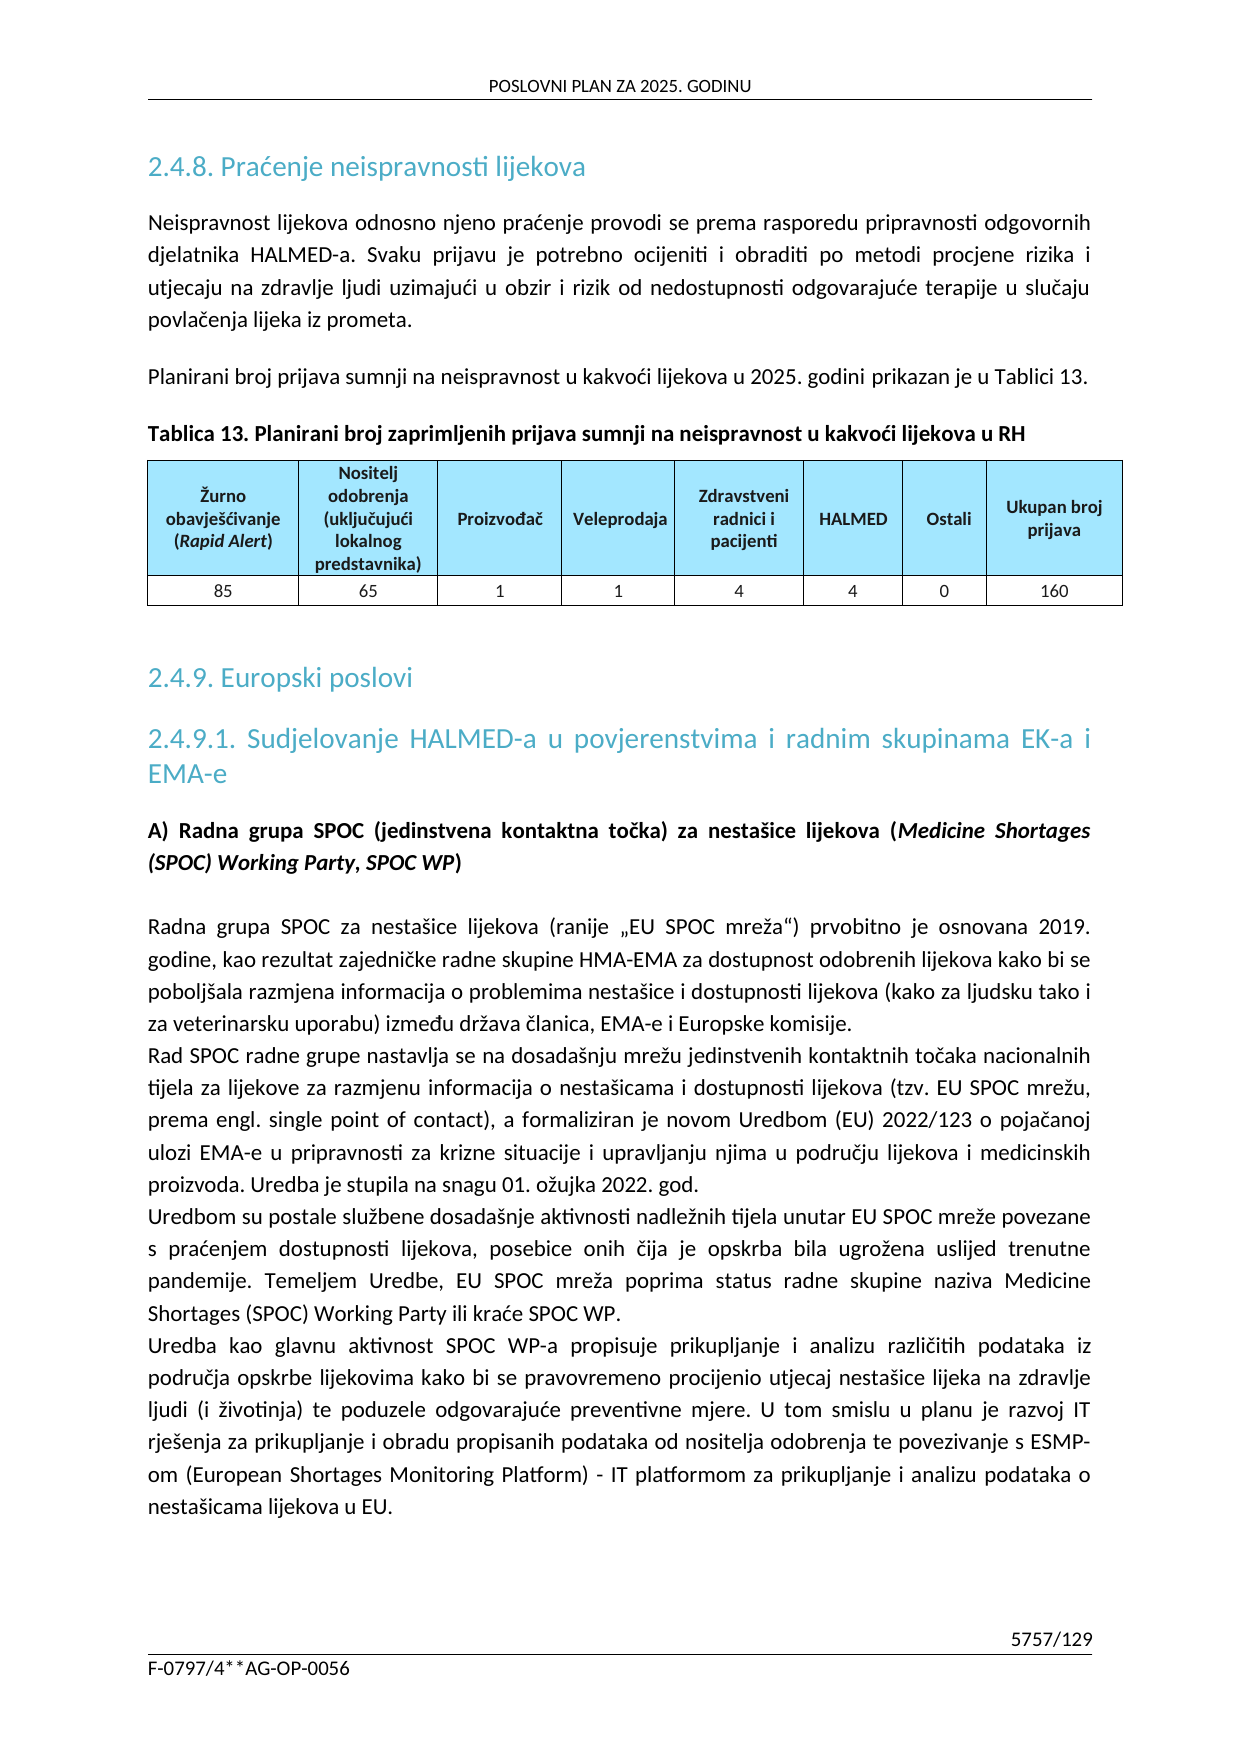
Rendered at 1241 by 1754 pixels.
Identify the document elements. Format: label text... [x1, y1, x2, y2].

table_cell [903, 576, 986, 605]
subtitle 2.4.9.1. Sudjelovanje HALMED-a u povjerenstvima i radnim skupinama EK-a i EMA-e [148, 720, 1092, 791]
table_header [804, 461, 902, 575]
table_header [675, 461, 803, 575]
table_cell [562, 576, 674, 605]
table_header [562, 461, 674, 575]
text Neispravnost lijekova odnosno njeno praćenje provodi se prema rasporedu pripravnosti odgovornih djelatnika HALMED-a. Svaku prijavu je potrebno ocijeniti i obraditi po metodi procjene rizika i utjecaju na zdravlje ljudi uzimajući u obzir i rizik od nedostupnosti odgovarajuće terapije u slučaju povlačenja lijeka iz prometa. [148, 208, 1092, 333]
text Rad SPOC radne grupe nastavlja se na dosadašnju mrežu jedinstvenih kontaktnih točaka nacionalnih tijela za lijekove za razmjenu informacija o nestašicama i dostupnosti lijekova (tzv. EU SPOC mrežu, prema engl. single point of contact), a formaliziran je novom Uredbom (EU) 2022/123 o pojačanoj ulozi EMA-e u pripravnosti za krizne situacije i upravljanju njima u području lijekova i medicinskih proizvoda. Uredba je stupila na snagu 01. ožujka 2022. god. [148, 1041, 1092, 1198]
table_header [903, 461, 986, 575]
subtitle 2.4.8. Praćenje neispravnosti lijekova [148, 148, 1092, 183]
text Uredba kao glavnu aktivnost SPOC WP-a propisuje prikupljanje i analizu različitih podataka iz područja opskrbe lijekovima kako bi se pravovremeno procijenio utjecaj nestašice lijeka na zdravlje ljudi (i životinja) te poduzele odgovarajuće preventivne mjere. U tom smislu u planu je razvoj IT rješenja za prikupljanje i obradu propisanih podataka od nositelja odobrenja te povezivanje s ESMP-om (European Shortages Monitoring Platform) - IT platformom za prikupljanje i analizu podataka o nestašicama lijekova u EU. [148, 1331, 1092, 1520]
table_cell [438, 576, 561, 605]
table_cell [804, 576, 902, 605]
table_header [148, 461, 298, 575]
subtitle 2.4.9. Europski poslovi [148, 659, 1092, 695]
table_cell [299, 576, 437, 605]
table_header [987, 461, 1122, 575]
text Uredbom su postale službene dosadašnje aktivnosti nadležnih tijela unutar EU SPOC mreže povezane s praćenjem dostupnosti lijekova, posebice onih čija je opskrba bila ugrožena uslijed trenutne pandemije. Temeljem Uredbe, EU SPOC mreža poprima status radne skupine naziva Medicine Shortages (SPOC) Working Party ili kraće SPOC WP. [148, 1202, 1092, 1327]
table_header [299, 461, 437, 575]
text Planirani broj prijava sumnji na neispravnost u kakvoći lijekova u 2025. godini prikazan je u Tablici 13. [148, 362, 1092, 390]
text Tablica 13. Planirani broj zaprimljenih prijava sumnji na neispravnost u kakvoći lijekova u RH [148, 419, 1092, 447]
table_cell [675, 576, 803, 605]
text A) Radna grupa SPOC (jedinstvena kontaktna točka) za nestašice lijekova (Medicine Shortages (SPOC) Working Party, SPOC WP) [148, 816, 1092, 876]
text Radna grupa SPOC za nestašice lijekova (ranije „EU SPOC mreža“) prvobitno je osnovana 2019. godine, kao rezultat zajedničke radne skupine HMA-EMA za dostupnost odobrenih lijekova kako bi se poboljšala razmjena informacija o problemima nestašice i dostupnosti lijekova (kako za ljudsku tako i za veterinarsku uporabu) između država članica, EMA-e i Europske komisije. [148, 912, 1092, 1037]
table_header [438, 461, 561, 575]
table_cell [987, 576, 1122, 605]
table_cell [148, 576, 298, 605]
